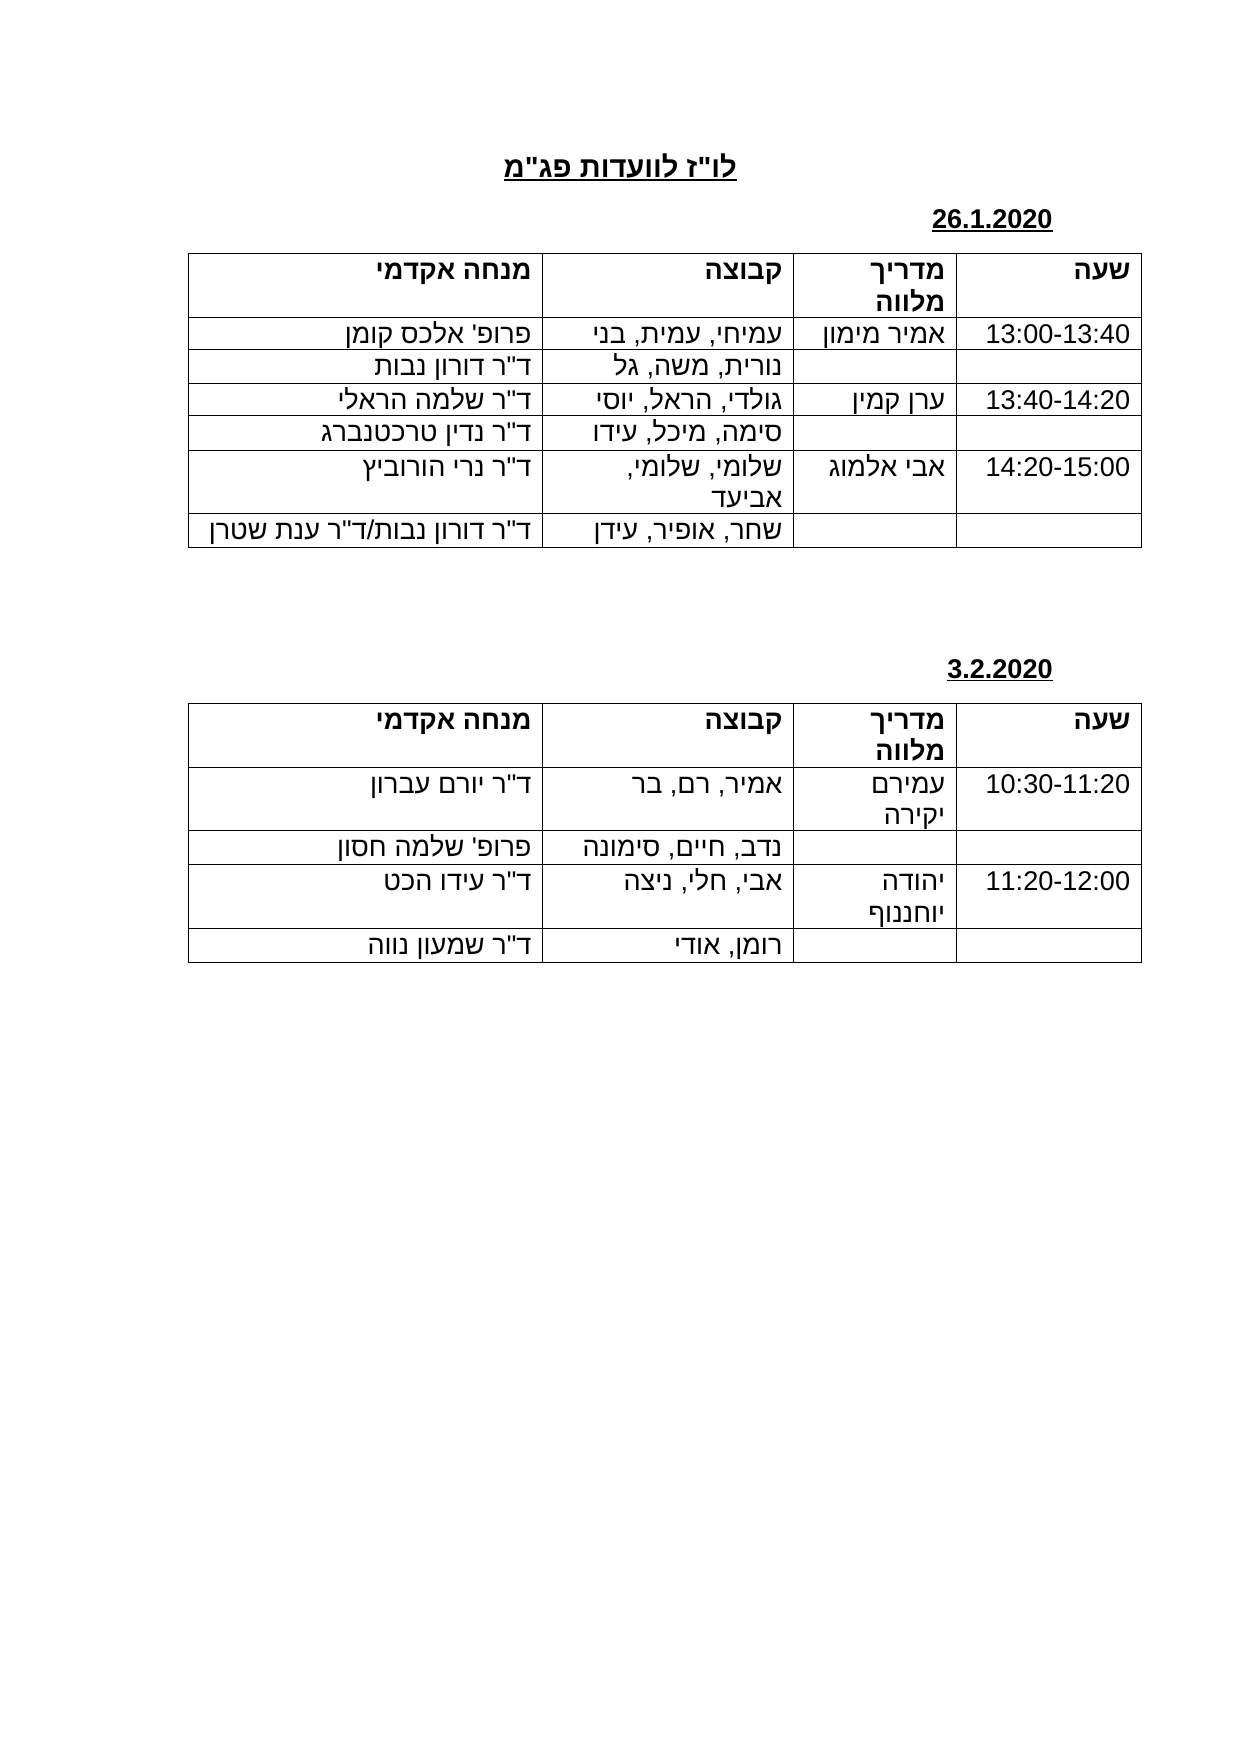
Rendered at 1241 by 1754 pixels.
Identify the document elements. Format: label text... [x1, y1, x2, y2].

table_cell רומן, אודי [543, 929, 793, 962]
table_cell ד"ר שלמה הראלי [189, 384, 542, 415]
table_cell ד"ר עידו הכט [189, 865, 542, 928]
table_cell ד"ר יורם עברון [189, 768, 542, 830]
table_cell אמיר, רם, בר [543, 768, 793, 830]
table_header קבוצה [543, 704, 793, 767]
table_cell [794, 350, 956, 383]
table_cell 13:40-14:20 [957, 384, 1141, 415]
table_cell [957, 929, 1141, 962]
table_cell [794, 831, 956, 864]
table_cell [957, 831, 1141, 864]
table_header שעה [957, 254, 1141, 317]
table_cell אבי אלמוג [794, 451, 956, 513]
table_cell ד"ר שמעון נווה [189, 929, 542, 962]
table_cell פרופ' אלכס קומן [189, 318, 542, 349]
table_header מדריך מלווה [794, 704, 956, 767]
table_cell 13:00-13:40 [957, 318, 1141, 349]
table_cell [794, 929, 956, 962]
text לו"ז לוועדות פג"מ [187, 150, 1053, 183]
table_cell סימה, מיכל, עידו [543, 416, 793, 449]
table_cell ערן קמין [794, 384, 956, 415]
table_cell [794, 514, 956, 547]
table_cell ד"ר דורון נבות/ד"ר ענת שטרן [189, 514, 542, 547]
table_header שעה [957, 704, 1141, 767]
table_cell גולדי, הראל, יוסי [543, 384, 793, 415]
table_header קבוצה [543, 254, 793, 317]
table_cell [957, 514, 1141, 547]
table_cell עמיחי, עמית, בני [543, 318, 793, 349]
table_cell שלומי, שלומי, אביעד [543, 451, 793, 513]
table_cell יהודה יוחננוף [794, 865, 956, 928]
table_cell [794, 416, 956, 449]
table_header מנחה אקדמי [189, 704, 542, 767]
table_header מנחה אקדמי [189, 254, 542, 317]
table_cell שחר, אופיר, עידן [543, 514, 793, 547]
table_cell עמירם יקירה [794, 768, 956, 830]
table_cell [957, 416, 1141, 449]
table_cell 10:30-11:20 [957, 768, 1141, 830]
table_cell נדב, חיים, סימונה [543, 831, 793, 864]
table_cell ד"ר נרי הורוביץ [189, 451, 542, 513]
text 26.1.2020 [187, 203, 1053, 234]
table_cell אמיר מימון [794, 318, 956, 349]
table_cell [957, 350, 1141, 383]
table_cell ד"ר דורון נבות [189, 350, 542, 383]
table_cell 14:20-15:00 [957, 451, 1141, 513]
table_cell נורית, משה, גל [543, 350, 793, 383]
table_cell ד"ר נדין טרכטנברג [189, 416, 542, 449]
table_cell 11:20-12:00 [957, 865, 1141, 928]
table_cell פרופ' שלמה חסון [189, 831, 542, 864]
table_cell אבי, חלי, ניצה [543, 865, 793, 928]
table_header מדריך מלווה [794, 254, 956, 317]
text 3.2.2020 [187, 653, 1053, 684]
